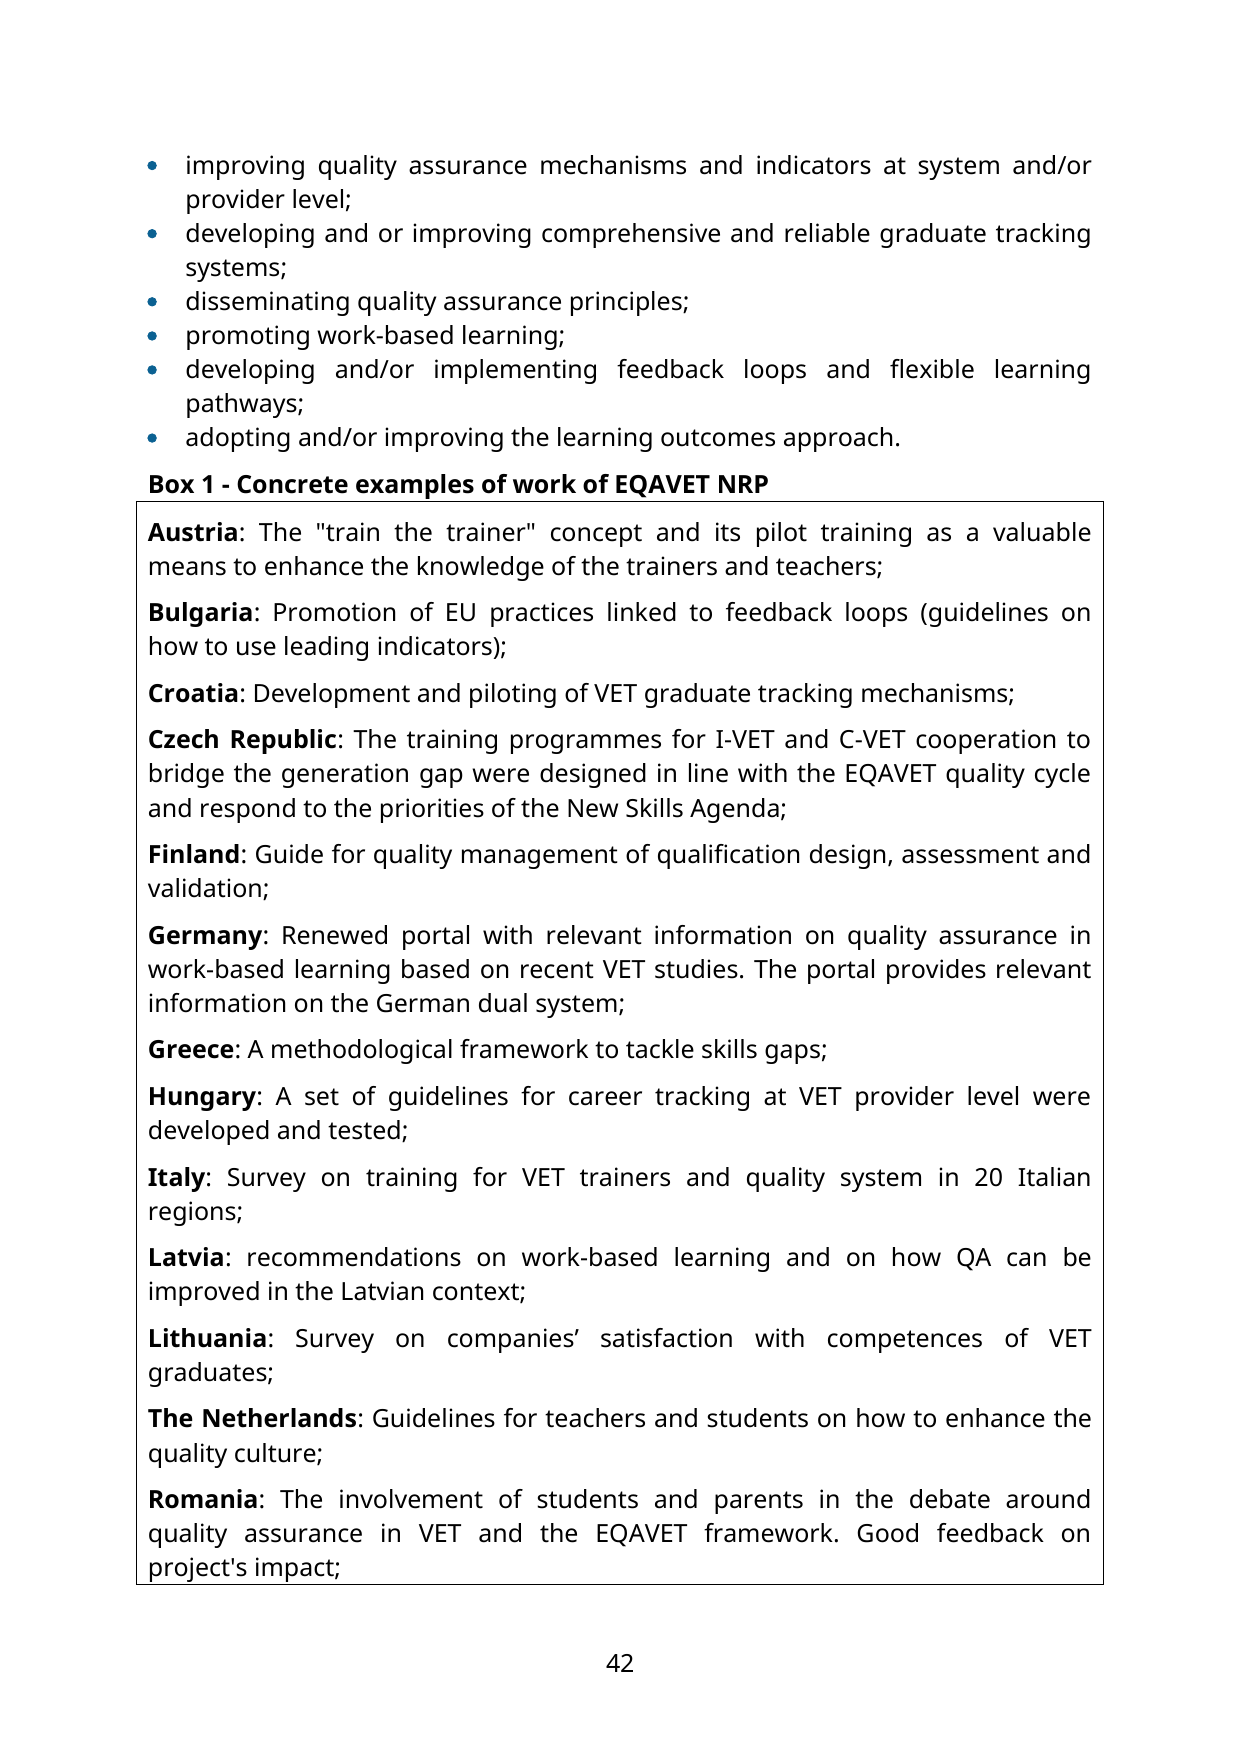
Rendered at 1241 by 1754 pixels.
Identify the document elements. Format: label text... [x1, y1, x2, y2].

list promoting work-based learning; [148, 318, 1093, 352]
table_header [137, 502, 1103, 1584]
list adopting and/or improving the learning outcomes approach. [148, 420, 1093, 454]
list developing and or improving comprehensive and reliable graduate tracking systems; [148, 216, 1093, 284]
text Box 1 - Concrete examples of work of EQAVET NRP [148, 467, 1093, 501]
list developing and/or implementing feedback loops and flexible learning pathways; [148, 352, 1093, 420]
list disseminating quality assurance principles; [148, 284, 1093, 318]
list improving quality assurance mechanisms and indicators at system and/or provider level; [148, 148, 1093, 216]
